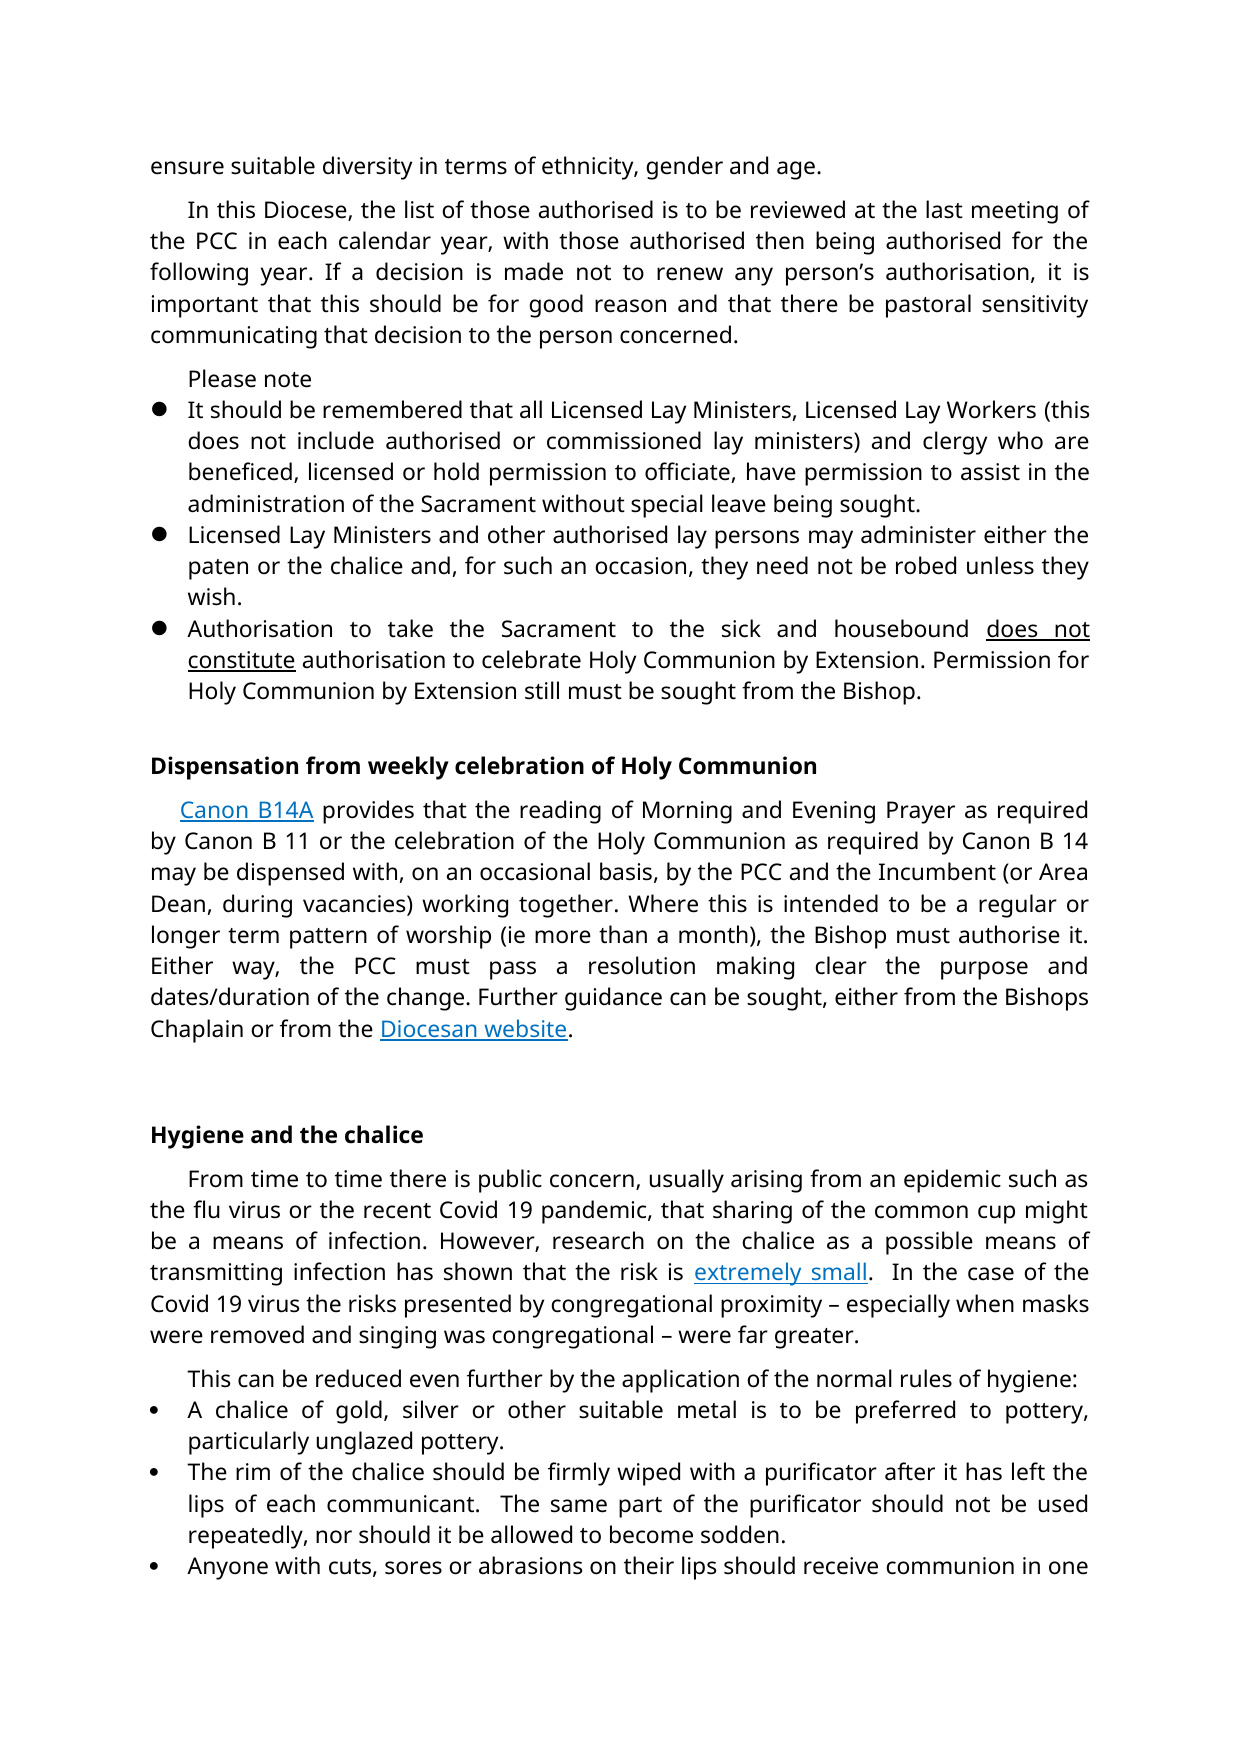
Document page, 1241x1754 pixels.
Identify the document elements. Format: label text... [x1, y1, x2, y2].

list It should be remembered that all Licensed Lay Ministers, Licensed Lay Workers (this does not include authorised or commissioned lay ministers) and clergy who are beneficed, licensed or hold permission to officiate, have permission to assist in the administration of the Sacrament without special leave being sought. [150, 394, 1090, 519]
list Licensed Lay Ministers and other authorised lay persons may administer either the paten or the chalice and, for such an occasion, they need not be robed unless they wish. [150, 519, 1090, 612]
text From time to time there is public concern, usually arising from an epidemic such as the flu virus or the recent Covid 19 pandemic, that sharing of the common cup might be a means of infection. However, research on the chalice as a possible means of transmitting infection has shown that the risk is extremely small. In the case of the Covid 19 virus the risks presented by congregational proximity – especially when masks were removed and singing was congregational – were far greater. [150, 1162, 1090, 1350]
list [150, 1550, 1090, 1581]
text Please note [150, 362, 1090, 394]
text In this Diocese, the list of those authorised is to be reviewed at the last meeting of the PCC in each calendar year, with those authorised then being authorised for the following year. If a decision is made not to renew any person’s authorisation, it is important that this should be for good reason and that there be pastoral sensitivity communicating that decision to the person concerned. [150, 194, 1090, 350]
text Canon B14A provides that the reading of Morning and Evening Prayer as required by Canon B 11 or the celebration of the Holy Communion as required by Canon B 14 may be dispensed with, on an occasional basis, by the PCC and the Incumbent (or Area Dean, during vacancies) working together. Where this is intended to be a regular or longer term pattern of worship (ie more than a month), the Bishop must authorise it. Either way, the PCC must pass a resolution making clear the purpose and dates/duration of the change. Further guidance can be sought, either from the Bishops Chaplain or from the Diocesan website. [150, 794, 1090, 1044]
list A chalice of gold, silver or other suitable metal is to be preferred to pottery, particularly unglazed pottery. [150, 1394, 1090, 1456]
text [150, 150, 1090, 181]
text Dispensation from weekly celebration of Holy Communion [150, 750, 1090, 781]
list The rim of the chalice should be firmly wiped with a purificator after it has left the lips of each communicant. The same part of the purificator should not be used repeatedly, nor should it be allowed to become sodden. [150, 1456, 1090, 1550]
text This can be reduced even further by the application of the normal rules of hygiene: [150, 1362, 1090, 1394]
list Authorisation to take the Sacrament to the sick and housebound does not constitute authorisation to celebrate Holy Communion by Extension. Permission for Holy Communion by Extension still must be sought from the Bishop. [150, 612, 1090, 706]
text Hygiene and the chalice [150, 1119, 1090, 1150]
